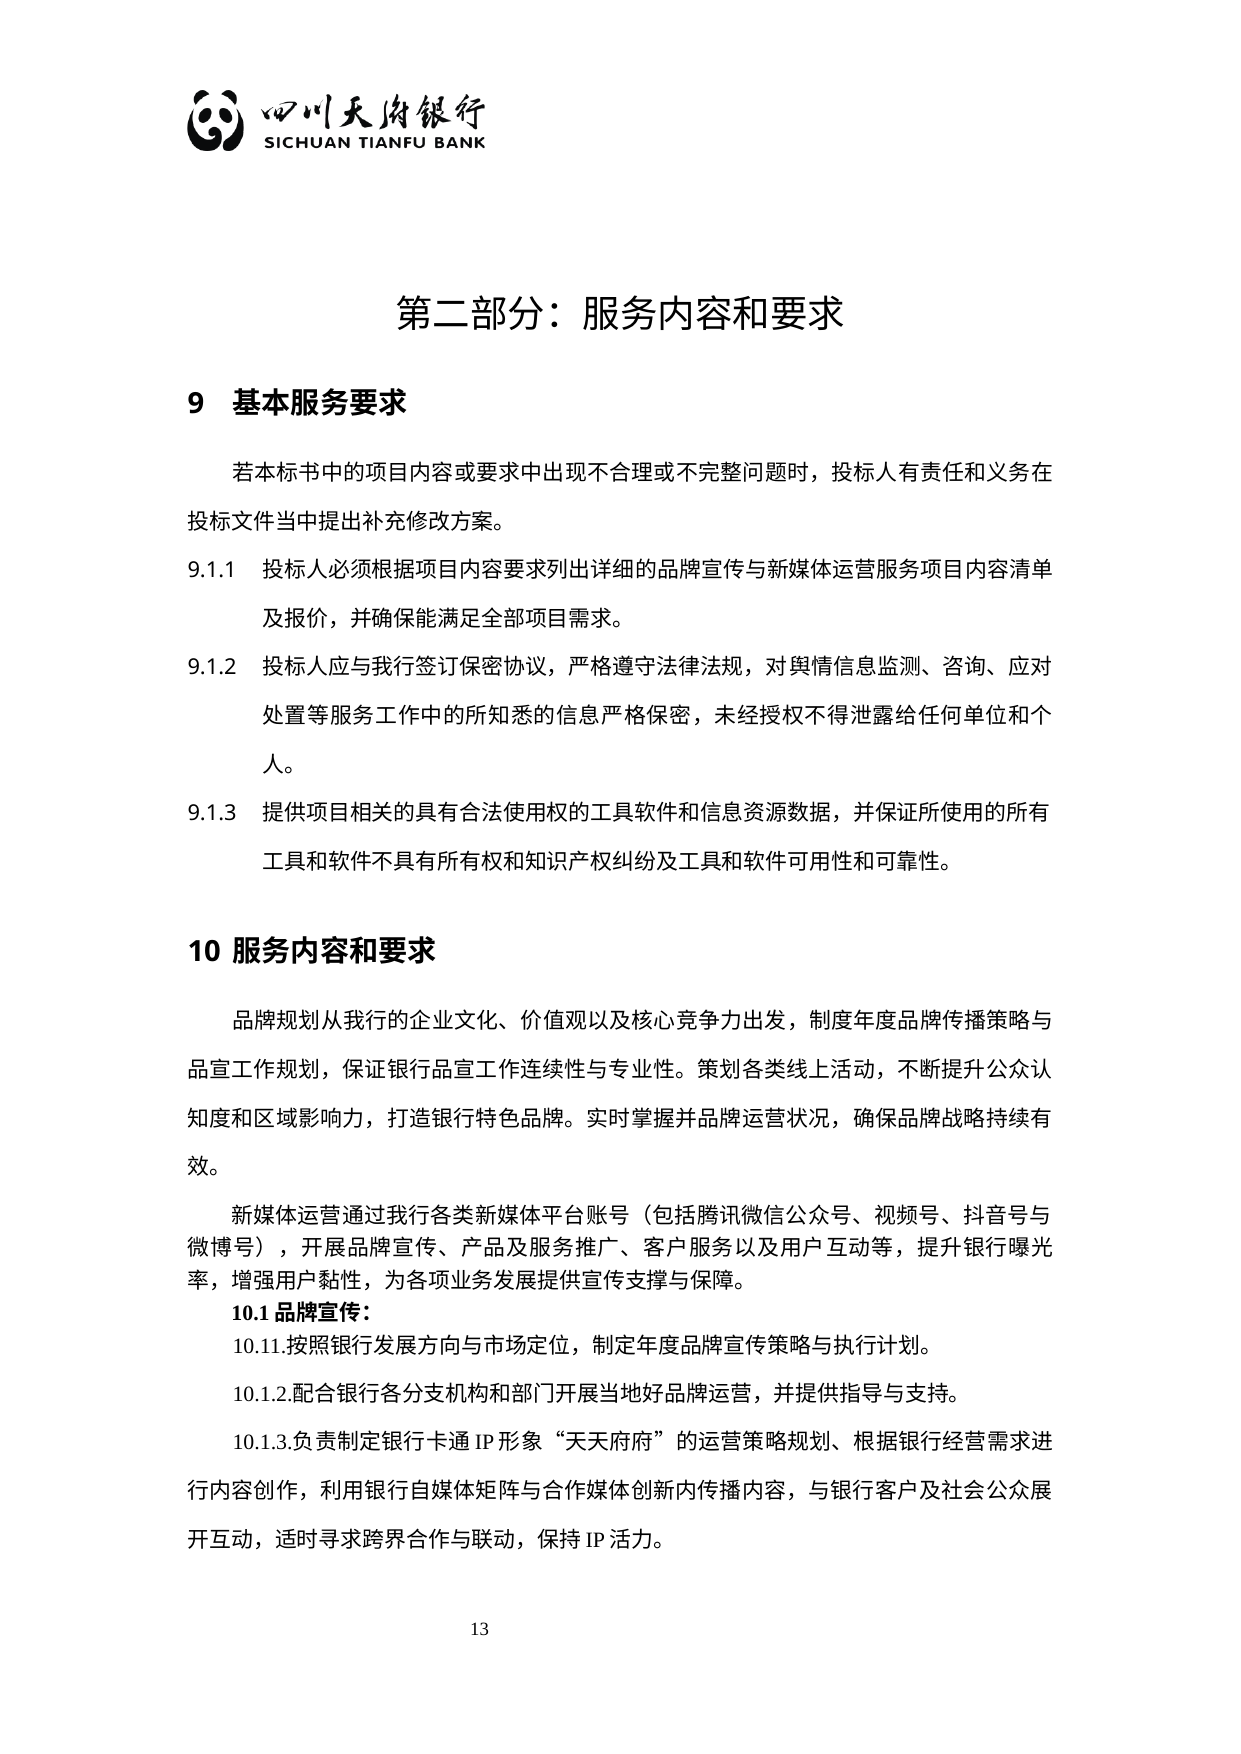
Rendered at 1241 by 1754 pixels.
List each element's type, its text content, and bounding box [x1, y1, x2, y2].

text 10.1.2.配合银行各分支机构和部门开展当地好品牌运营，并提供指导与支持。 [187, 1376, 1053, 1408]
text 品牌规划从我行的企业文化、价值观以及核心竞争力出发，制度年度品牌传播策略与品宣工作规划，保证银行品宣工作连续性与专业性。策划各类线上活动，不断提升公众认知度和区域影响力，打造银行特色品牌。实时掌握并品牌运营状况，确保品牌战略持续有效。 [187, 1003, 1053, 1181]
list 新媒体运营通过我行各类新媒体平台账号（包括腾讯微信公众号、视频号、抖音号与微博号），开展品牌宣传、产品及服务推广、客户服务以及用户互动等，提升银行曝光率，增强用户黏性，为各项业务发展提供宣传支撑与保障。 [187, 1197, 1053, 1295]
title 第二部分：服务内容和要求 [187, 278, 1053, 343]
text 10.11.按照银行发展方向与市场定位，制定年度品牌宣传策略与执行计划。 [187, 1327, 1053, 1360]
subtitle 投标人必须根据项目内容要求列出详细的品牌宣传与新媒体运营服务项目内容清单及报价，并确保能满足全部项目需求。 [187, 552, 1053, 633]
picture [187, 90, 485, 151]
subtitle 投标人应与我行签订保密协议，严格遵守法律法规，对舆情信息监测、咨询、应对处置等服务工作中的所知悉的信息严格保密，未经授权不得泄露给任何单位和个人。 [187, 649, 1053, 779]
subtitle 服务内容和要求 [187, 917, 1053, 982]
text 若本标书中的项目内容或要求中出现不合理或不完整问题时，投标人有责任和义务在投标文件当中提出补充修改方案。 [187, 454, 1053, 536]
list 10.1品牌宣传： [187, 1295, 1053, 1327]
subtitle 基本服务要求 [187, 368, 1053, 433]
text 10.1.3.负责制定银行卡通IP形象“天天府府”的运营策略规划、根据银行经营需求进行内容创作，利用银行自媒体矩阵与合作媒体创新内传播内容，与银行客户及社会公众展开互动，适时寻求跨界合作与联动，保持IP活力。 [187, 1424, 1053, 1554]
subtitle 提供项目相关的具有合法使用权的工具软件和信息资源数据，并保证所使用的所有工具和软件不具有所有权和知识产权纠纷及工具和软件可用性和可靠性。 [187, 794, 1053, 876]
